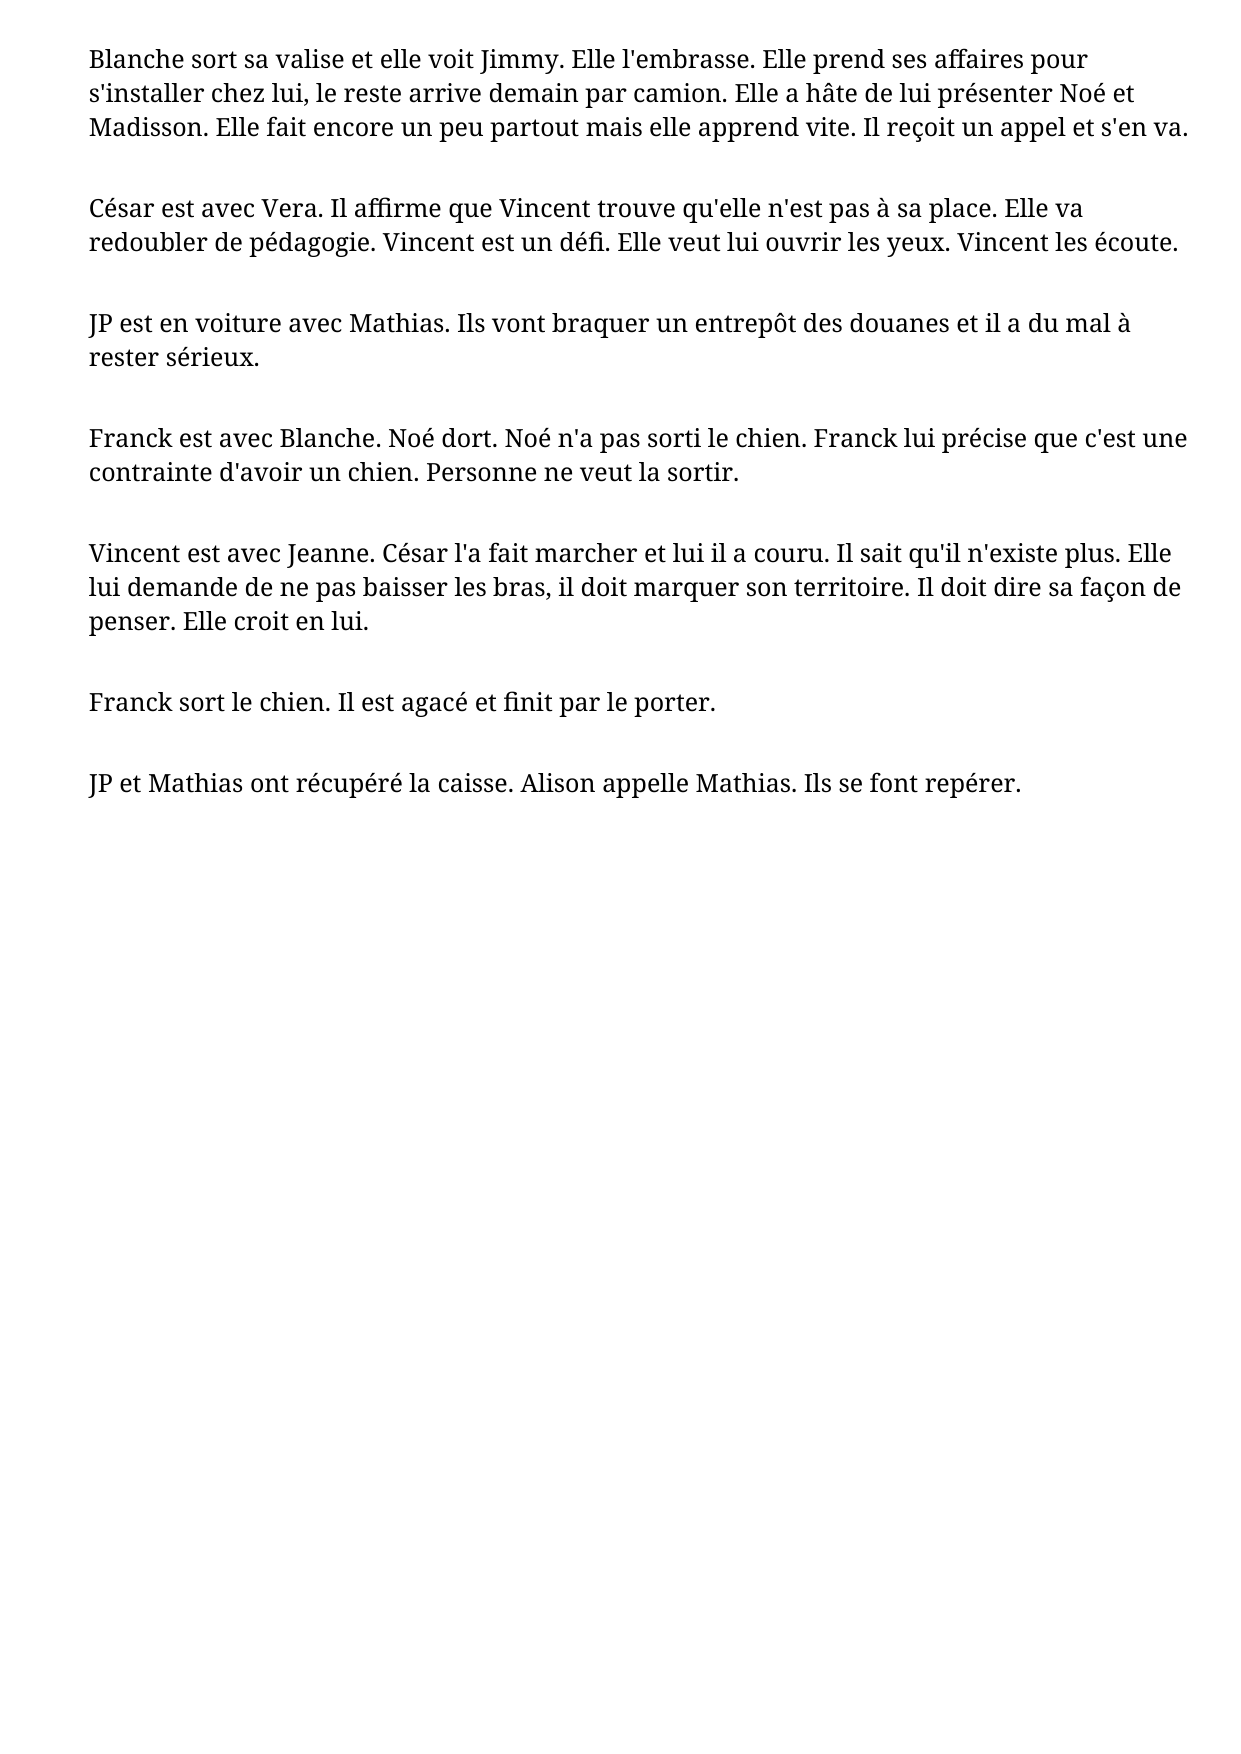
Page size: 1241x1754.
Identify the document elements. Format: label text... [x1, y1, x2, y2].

text César est avec Vera. Il affirme que Vincent trouve qu'elle n'est pas à sa place. Elle va redoubler de pédagogie. Vincent est un défi. Elle veut lui ouvrir les yeux. Vincent les écoute. [89, 190, 1199, 258]
text JP est en voiture avec Mathias. Ils vont braquer un entrepôt des douanes et il a du mal à rester sérieux. [89, 305, 1199, 373]
text Franck est avec Blanche. Noé dort. Noé n'a pas sorti le chien. Franck lui précise que c'est une contrainte d'avoir un chien. Personne ne veut la sortir. [89, 420, 1199, 488]
text JP et Mathias ont récupéré la caisse. Alison appelle Mathias. Ils se font repérer. [89, 765, 1199, 799]
text Blanche sort sa valise et elle voit Jimmy. Elle l'embrasse. Elle prend ses affaires pour s'installer chez lui, le reste arrive demain par camion. Elle a hâte de lui présenter Noé et Madisson. Elle fait encore un peu partout mais elle apprend vite. Il reçoit un appel et s'en va. [89, 41, 1199, 143]
text Franck sort le chien. Il est agacé et finit par le porter. [89, 684, 1199, 718]
text Vincent est avec Jeanne. César l'a fait marcher et lui il a couru. Il sait qu'il n'existe plus. Elle lui demande de ne pas baisser les bras, il doit marquer son territoire. Il doit dire sa façon de penser. Elle croit en lui. [89, 535, 1199, 638]
